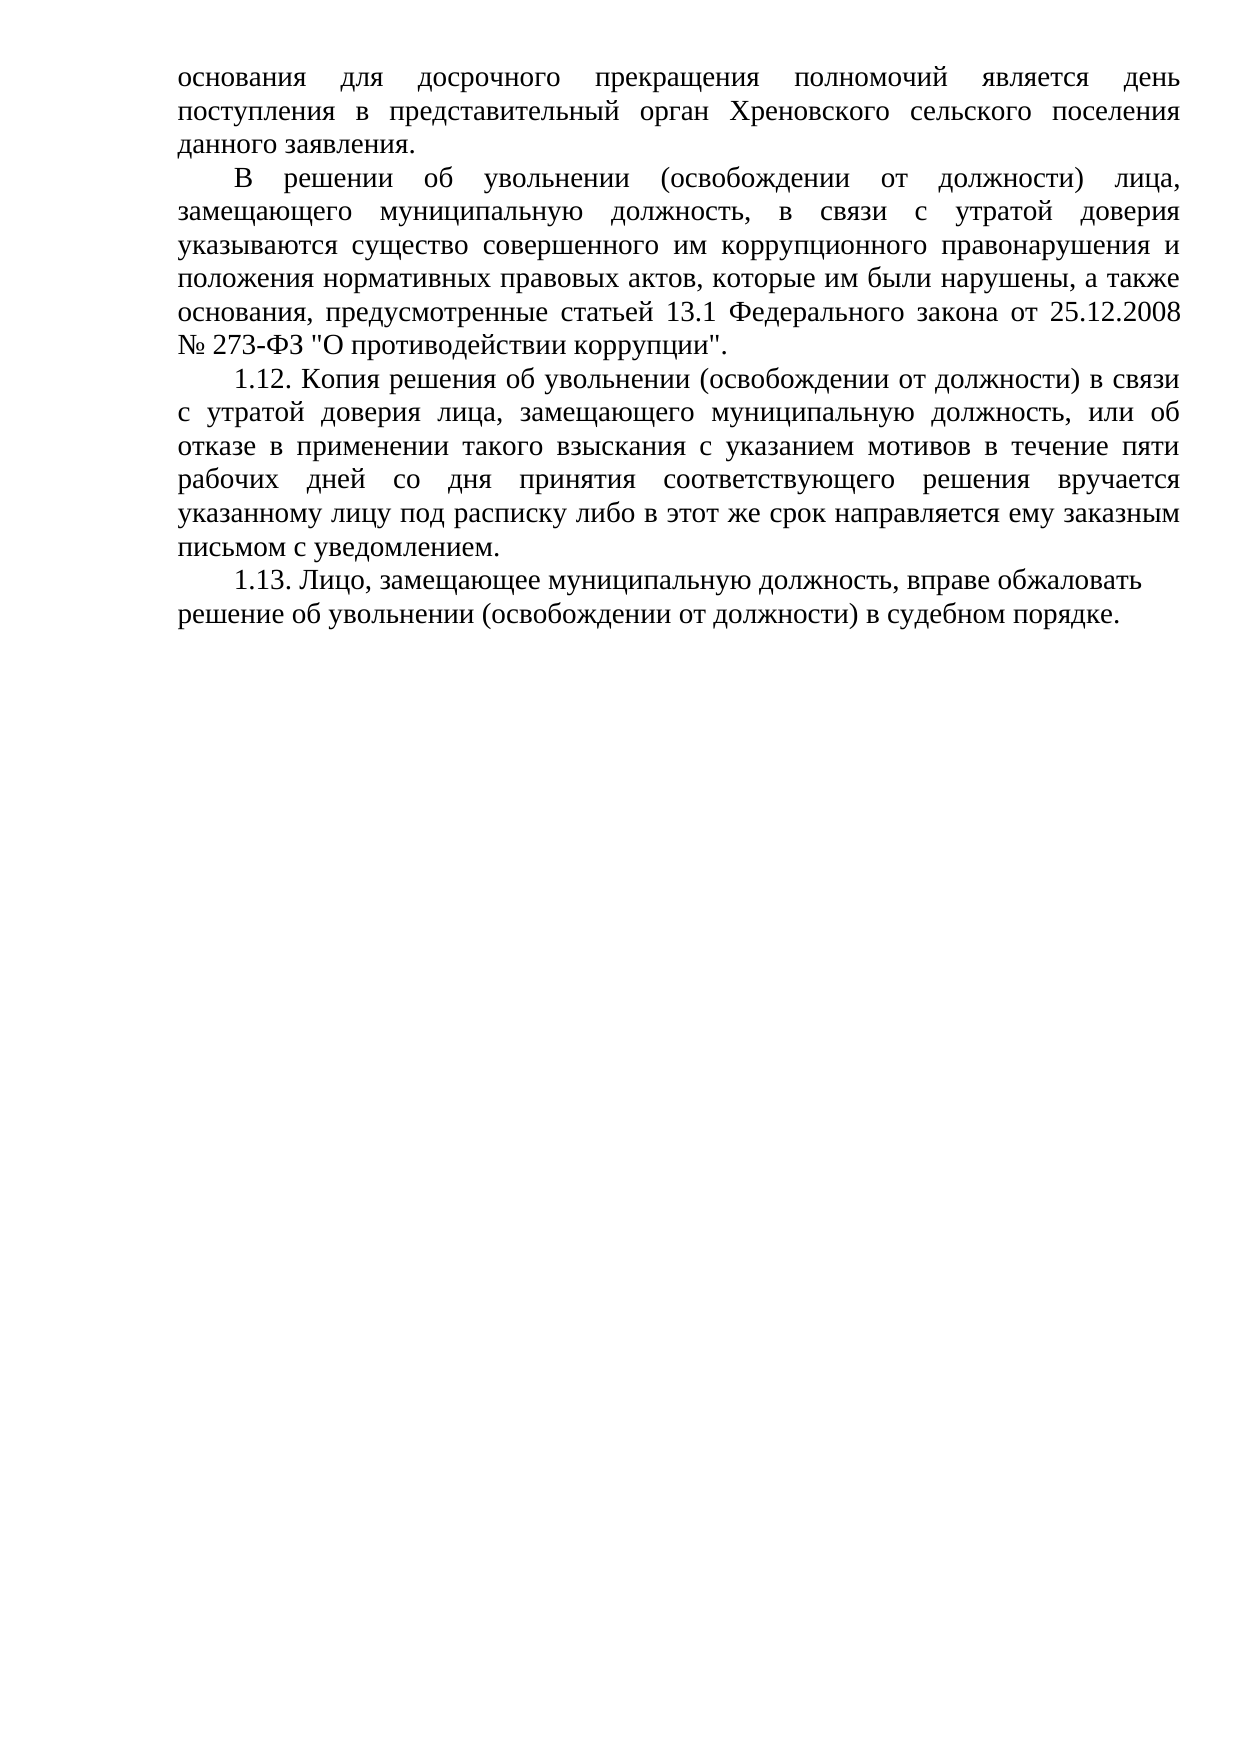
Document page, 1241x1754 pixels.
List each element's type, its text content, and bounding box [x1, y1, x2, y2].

text 1.13. Лицо, замещающее муниципальную должность, вправе обжаловать решение об увольнении (освобождении от должности) в судебном порядке. [177, 562, 1181, 629]
text В решении об увольнении (освобождении от должности) лица, замещающего муниципальную должность, в связи с утратой доверия указываются существо совершенного им коррупционного правонарушения и положения нормативных правовых актов, которые им были нарушены, а также основания, предусмотренные статьей 13.1 Федерального закона от 25.12.2008 № 273-ФЗ "О противодействии коррупции". [177, 160, 1181, 361]
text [177, 59, 1181, 160]
text 1.12. Копия решения об увольнении (освобождении от должности) в связи с утратой доверия лица, замещающего муниципальную должность, или об отказе в применении такого взыскания с указанием мотивов в течение пяти рабочих дней со дня принятия соответствующего решения вручается указанному лицу под расписку либо в этот же срок направляется ему заказным письмом с уведомлением. [177, 361, 1181, 562]
